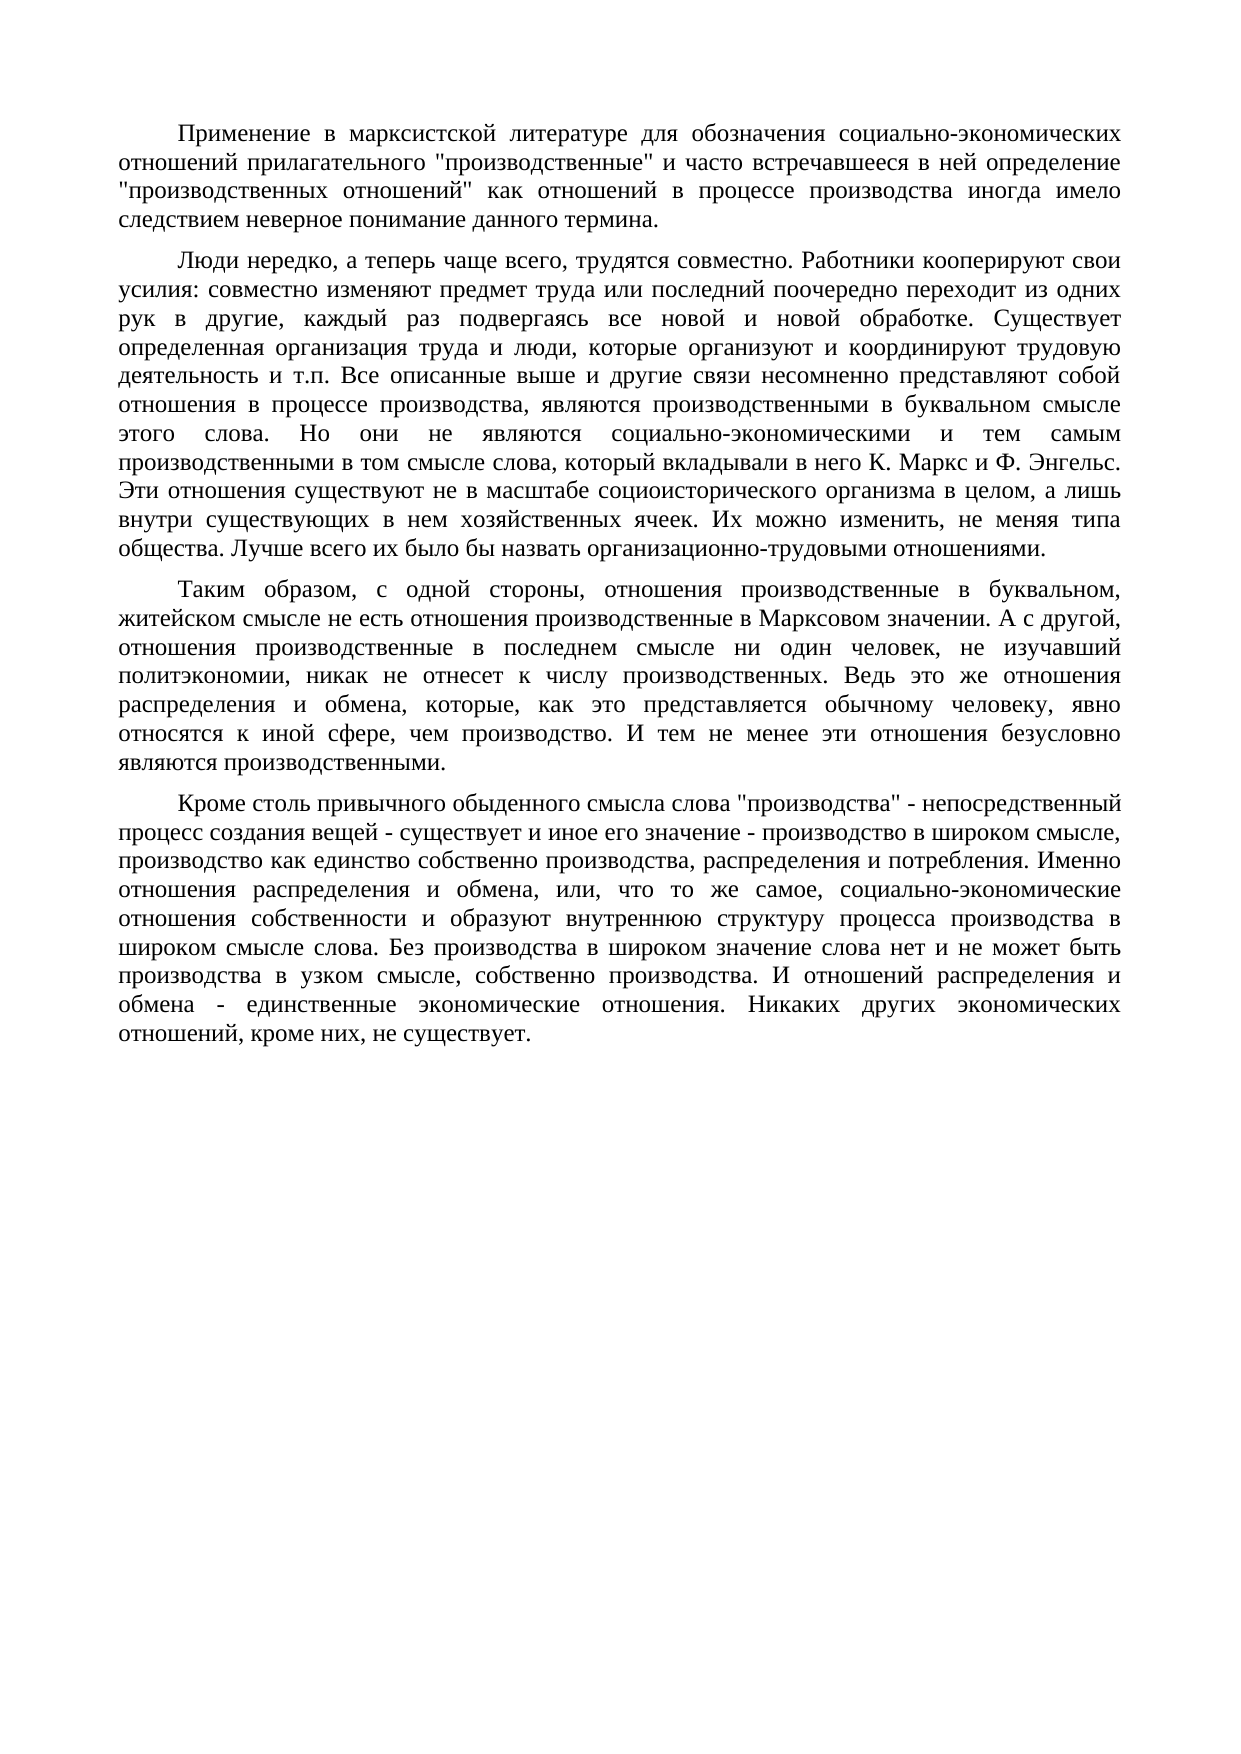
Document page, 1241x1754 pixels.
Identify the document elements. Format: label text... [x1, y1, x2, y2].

text Применение в марксистской литературе для обозначения социально-экономических отношений прилагательного "производственные" и часто встречавшееся в ней определение "производственных отношений" как отношений в процессе производства иногда имело следствием неверное понимание данного термина. [118, 118, 1122, 233]
text Люди нередко, а теперь чаще всего, трудятся совместно. Работники кооперируют свои усилия: совместно изменяют предмет труда или последний поочередно переходит из одних рук в другие, каждый раз подвергаясь все новой и новой обработке. Существует определенная организация труда и люди, которые организуют и координируют трудовую деятельность и т.п. Все описанные выше и другие связи несомненно представляют собой отношения в процессе производства, являются производственными в буквальном смысле этого слова. Но они не являются социально-экономическими и тем самым производственными в том смысле слова, который вкладывали в него К. Маркс и Ф. Энгельс. Эти отношения существуют не в масштабе социоисторического организма в целом, а лишь внутри существующих в нем хозяйственных ячеек. Их можно изменить, не меняя типа общества. Лучше всего их было бы назвать организационно-трудовыми отношениями. [118, 246, 1122, 562]
text Кроме столь привычного обыденного смысла слова "производства" - непосредственный процесс создания вещей - существует и иное его значение - производство в широком смысле, производство как единство собственно производства, распределения и потребления. Именно отношения распределения и обмена, или, что то же самое, социально-экономические отношения собственности и образуют внутреннюю структуру процесса производства в широком смысле слова. Без производства в широком значение слова нет и не может быть производства в узком смысле, собственно производства. И отношений распределения и обмена - единственные экономические отношения. Никаких других экономических отношений, кроме них, не существует. [118, 788, 1122, 1047]
text Таким образом, с одной стороны, отношения производственные в буквальном, житейском смысле не есть отношения производственные в Марксовом значении. А с другой, отношения производственные в последнем смысле ни один человек, не изучавший политэкономии, никак не отнесет к числу производственных. Ведь это же отношения распределения и обмена, которые, как это представляется обычному человеку, явно относятся к иной сфере, чем производство. И тем не менее эти отношения безусловно являются производственными. [118, 574, 1122, 776]
